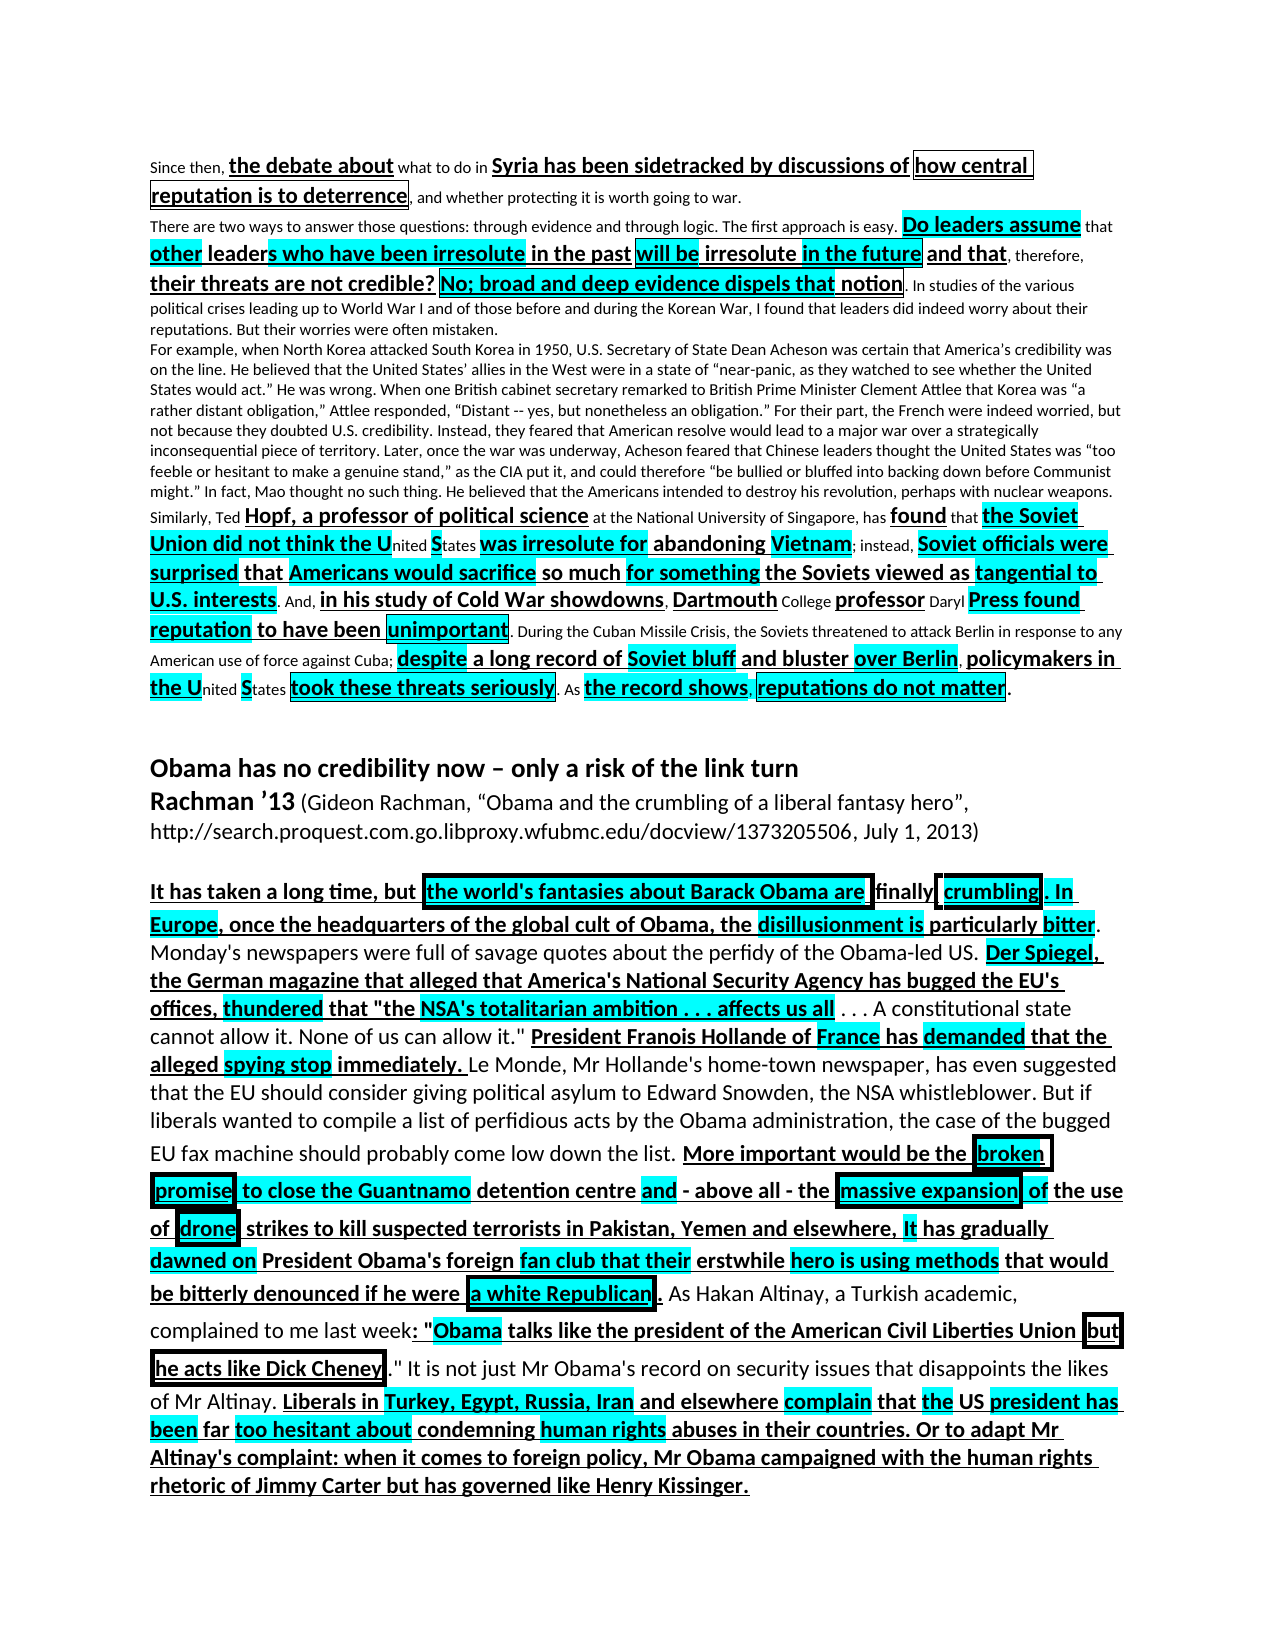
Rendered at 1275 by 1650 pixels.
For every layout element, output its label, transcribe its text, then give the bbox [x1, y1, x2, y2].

text Similarly, Ted Hopf, a professor of political science at the National University of Singapore, has found that the Soviet Union did not think the United States was irresolute for abandoning Vietnam; instead, Soviet officials were surprised that Americans would sacrifice so much for something the Soviets viewed as tangential to U.S. interests. And, in his study of Cold War showdowns, Dartmouth College professor Daryl Press found reputation to have been unimportant. During the Cuban Missile Crisis, the Soviets threatened to attack Berlin in response to any American use of force against Cuba; despite a long record of Soviet bluff and bluster over Berlin, policymakers in the United States took these threats seriously. As the record shows, reputations do not matter. [150, 502, 1125, 702]
subtitle Obama has no credibility now – only a risk of the link turn [150, 751, 1125, 784]
text Since then, the debate about what to do in Syria has been sidetracked by discussions of how central reputation is to deterrence, and whether protecting it is worth going to war. [150, 150, 1125, 210]
text Rachman ’13 (Gideon Rachman, “Obama and the crumbling of a liberal fantasy hero”, http://search.proquest.com.go.libproxy.wfubmc.edu/docview/1373205506, July 1, 2013) [150, 784, 1125, 845]
text It has taken a long time, but the world's fantasies about Barack Obama are finally crumbling. In Europe, once the headquarters of the global cult of Obama, the disillusionment is particularly bitter. Monday's newspapers were full of savage quotes about the perfidy of the Obama-led US. Der Spiegel, the German magazine that alleged that America's National Security Agency has bugged the EU's offices, thundered that "the NSA's totalitarian ambition . . . affects us all . . . A constitutional state cannot allow it. None of us can allow it." President Franois Hollande of France has demanded that the alleged spying stop immediately. Le Monde, Mr Hollande's home-town newspaper, has even suggested that the EU should consider giving political asylum to Edward Snowden, the NSA whistleblower. But if liberals wanted to compile a list of perfidious acts by the Obama administration, the case of the bugged EU fax machine should probably come low down the list. More important would be the broken promise to close the Guantnamo detention centre and - above all - the massive expansion of the use of drone strikes to kill suspected terrorists in Pakistan, Yemen and elsewhere, It has gradually dawned on President Obama's foreign fan club that their erstwhile hero is using methods that would be bitterly denounced if he were a white Republican. As Hakan Altinay, a Turkish academic, complained to me last week: "Obama talks like the president of the American Civil Liberties Union but he acts like Dick Cheney." It is not just Mr Obama's record on security issues that disappoints the likes of Mr Altinay. Liberals in Turkey, Egypt, Russia, Iran and elsewhere complain that the US president has been far too hesitant about condemning human rights abuses in their countries. Or to adapt Mr Altinay's complaint: when it comes to foreign policy, Mr Obama campaigned with the human rights rhetoric of Jimmy Carter but has governed like Henry Kissinger. [150, 873, 1125, 1499]
text For example, when North Korea attacked South Korea in 1950, U.S. Secretary of State Dean Acheson was certain that America’s credibility was on the line. He believed that the United States’ allies in the West were in a state of “near-panic, as they watched to see whether the United States would act.” He was wrong. When one British cabinet secretary remarked to British Prime Minister Clement Attlee that Korea was “a rather distant obligation,” Attlee responded, “Distant -- yes, but nonetheless an obligation.” For their part, the French were indeed worried, but not because they doubted U.S. credibility. Instead, they feared that American resolve would lead to a major war over a strategically inconsequential piece of territory. Later, once the war was underway, Acheson feared that Chinese leaders thought the United States was “too feeble or hesitant to make a genuine stand,” as the CIA put it, and could therefore “be bullied or bluffed into backing down before Communist might.” In fact, Mao thought no such thing. He believed that the Americans intended to destroy his revolution, perhaps with nuclear weapons. [150, 339, 1125, 502]
text There are two ways to answer those questions: through evidence and through logic. The first approach is easy. Do leaders assume that other leaders who have been irresolute in the past will be irresolute in the future and that, therefore, their threats are not credible? No; broad and deep evidence dispels that notion. In studies of the various political crises leading up to World War I and of those before and during the Korean War, I found that leaders did indeed worry about their reputations. But their worries were often mistaken. [150, 210, 1125, 339]
